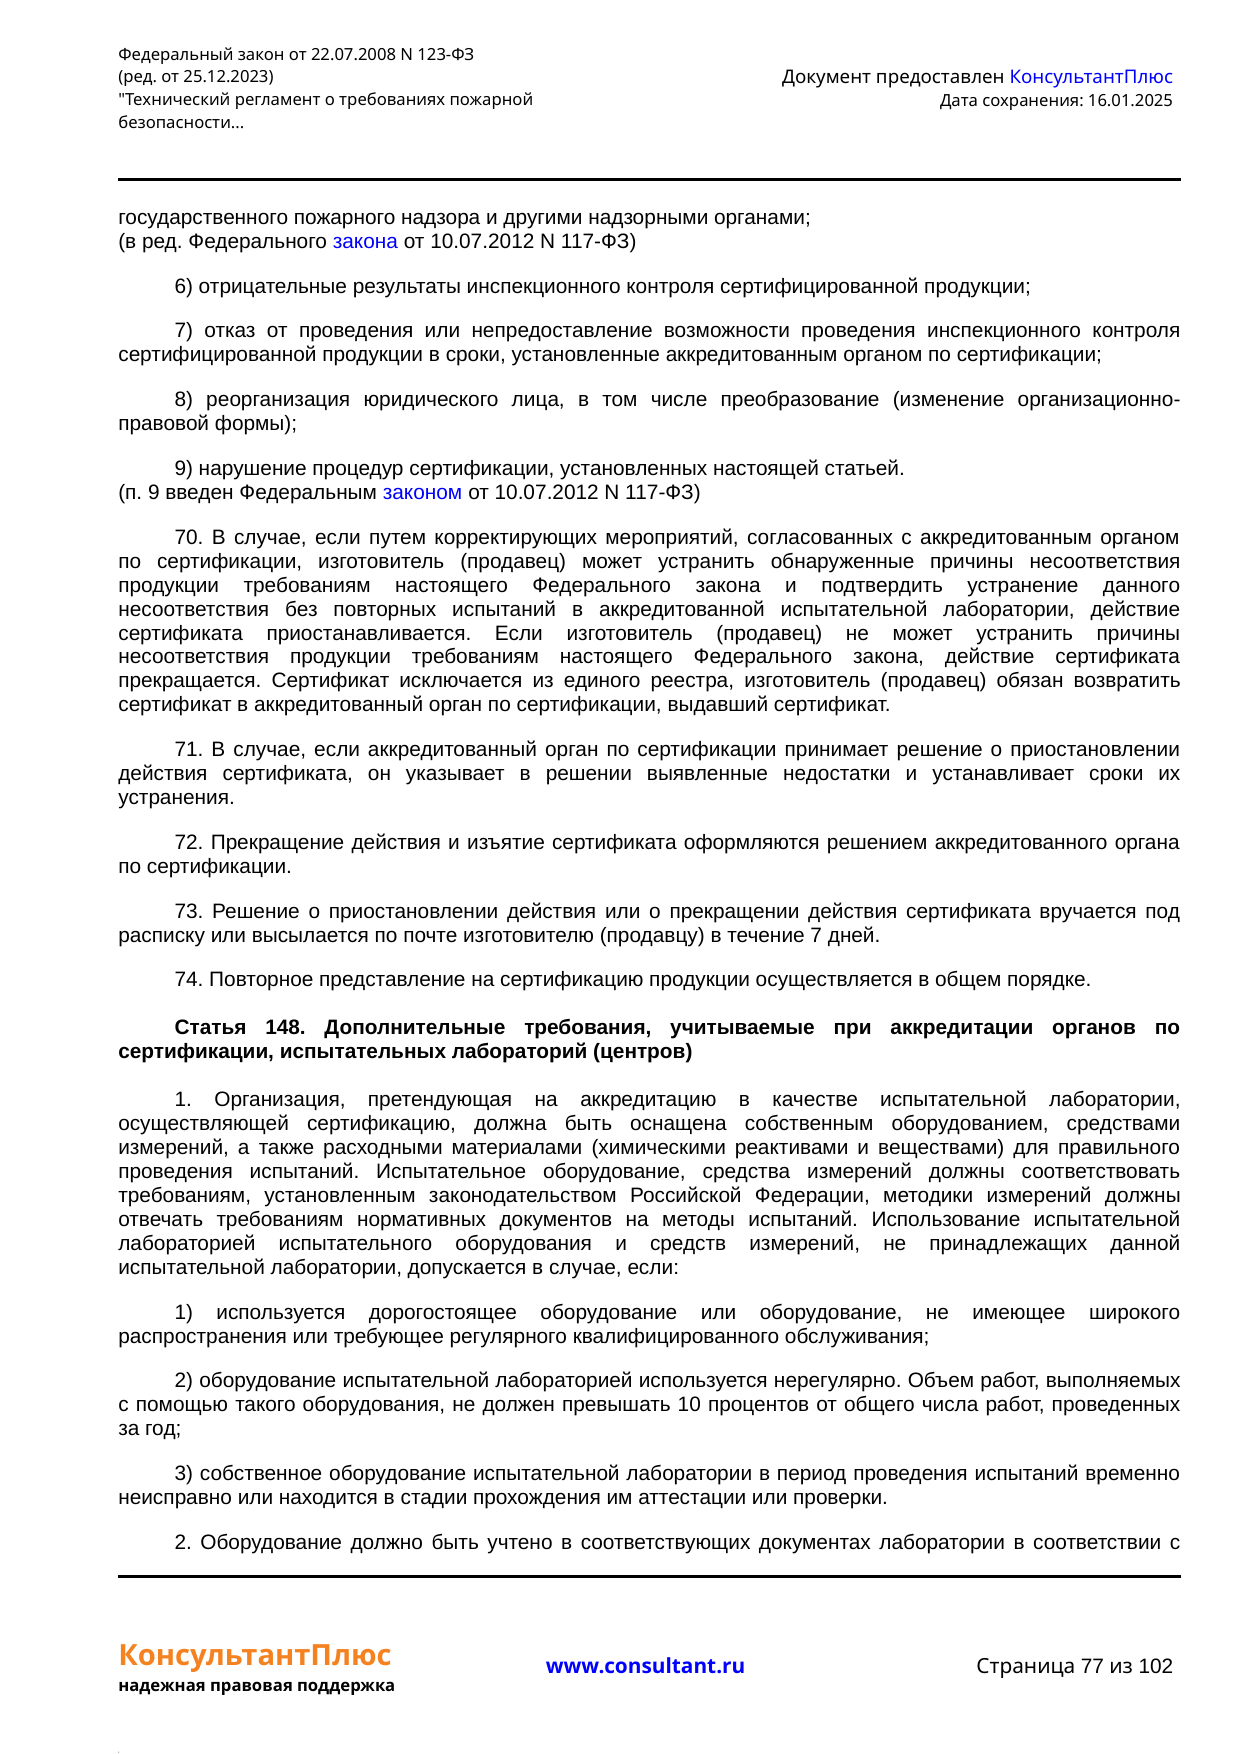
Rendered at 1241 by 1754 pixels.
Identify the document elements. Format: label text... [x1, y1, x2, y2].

text 6) отрицательные результаты инспекционного контроля сертифицированной продукции; [118, 273, 1181, 297]
text 71. В случае, если аккредитованный орган по сертификации принимает решение о приостановлении действия сертификата, он указывает в решении выявленные недостатки и устанавливает сроки их устранения. [118, 737, 1181, 809]
text 9) нарушение процедур сертификации, установленных настоящей статьей. [118, 456, 1181, 480]
text 8) реорганизация юридического лица, в том числе преобразование (изменение организационно-правовой формы); [118, 387, 1181, 435]
text 73. Решение о приостановлении действия или о прекращении действия сертификата вручается под расписку или высылается по почте изготовителю (продавцу) в течение 7 дней. [118, 898, 1181, 946]
text 70. В случае, если путем корректирующих мероприятий, согласованных с аккредитованным органом по сертификации, изготовитель (продавец) может устранить обнаруженные причины несоответствия продукции требованиям настоящего Федерального закона и подтвердить устранение данного несоответствия без повторных испытаний в аккредитованной испытательной лаборатории, действие сертификата приостанавливается. Если изготовитель (продавец) не может устранить причины несоответствия продукции требованиям настоящего Федерального закона, действие сертификата прекращается. Сертификат исключается из единого реестра, изготовитель (продавец) обязан возвратить сертификат в аккредитованный орган по сертификации, выдавший сертификат. [118, 524, 1181, 716]
text (в ред. Федерального закона от 10.07.2012 N 117-ФЗ) [118, 229, 1181, 253]
title Статья 148. Дополнительные требования, учитываемые при аккредитации органов по сертификации, испытательных лабораторий (центров) [118, 1015, 1181, 1063]
text 72. Прекращение действия и изъятие сертификата оформляются решением аккредитованного органа по сертификации. [118, 830, 1181, 878]
text 1. Организация, претендующая на аккредитацию в качестве испытательной лаборатории, осуществляющей сертификацию, должна быть оснащена собственным оборудованием, средствами измерений, а также расходными материалами (химическими реактивами и веществами) для правильного проведения испытаний. Испытательное оборудование, средства измерений должны соответствовать требованиям, установленным законодательством Российской Федерации, методики измерений должны отвечать требованиям нормативных документов на методы испытаний. Использование испытательной лабораторией испытательного оборудования и средств измерений, не принадлежащих данной испытательной лаборатории, допускается в случае, если: [118, 1087, 1181, 1279]
text 7) отказ от проведения или непредоставление возможности проведения инспекционного контроля сертифицированной продукции в сроки, установленные аккредитованным органом по сертификации; [118, 318, 1181, 366]
text 74. Повторное представление на сертификацию продукции осуществляется в общем порядке. [118, 967, 1181, 991]
text 2) оборудование испытательной лабораторией используется нерегулярно. Объем работ, выполняемых с помощью такого оборудования, не должен превышать 10 процентов от общего числа работ, проведенных за год; [118, 1368, 1181, 1440]
text 3) собственное оборудование испытательной лаборатории в период проведения испытаний временно неисправно или находится в стадии прохождения им аттестации или проверки. [118, 1461, 1181, 1509]
text (п. 9 введен Федеральным законом от 10.07.2012 N 117-ФЗ) [118, 480, 1181, 504]
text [118, 205, 1181, 229]
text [118, 1530, 1181, 1554]
text 1) используется дорогостоящее оборудование или оборудование, не имеющее широкого распространения или требующее регулярного квалифицированного обслуживания; [118, 1299, 1181, 1347]
